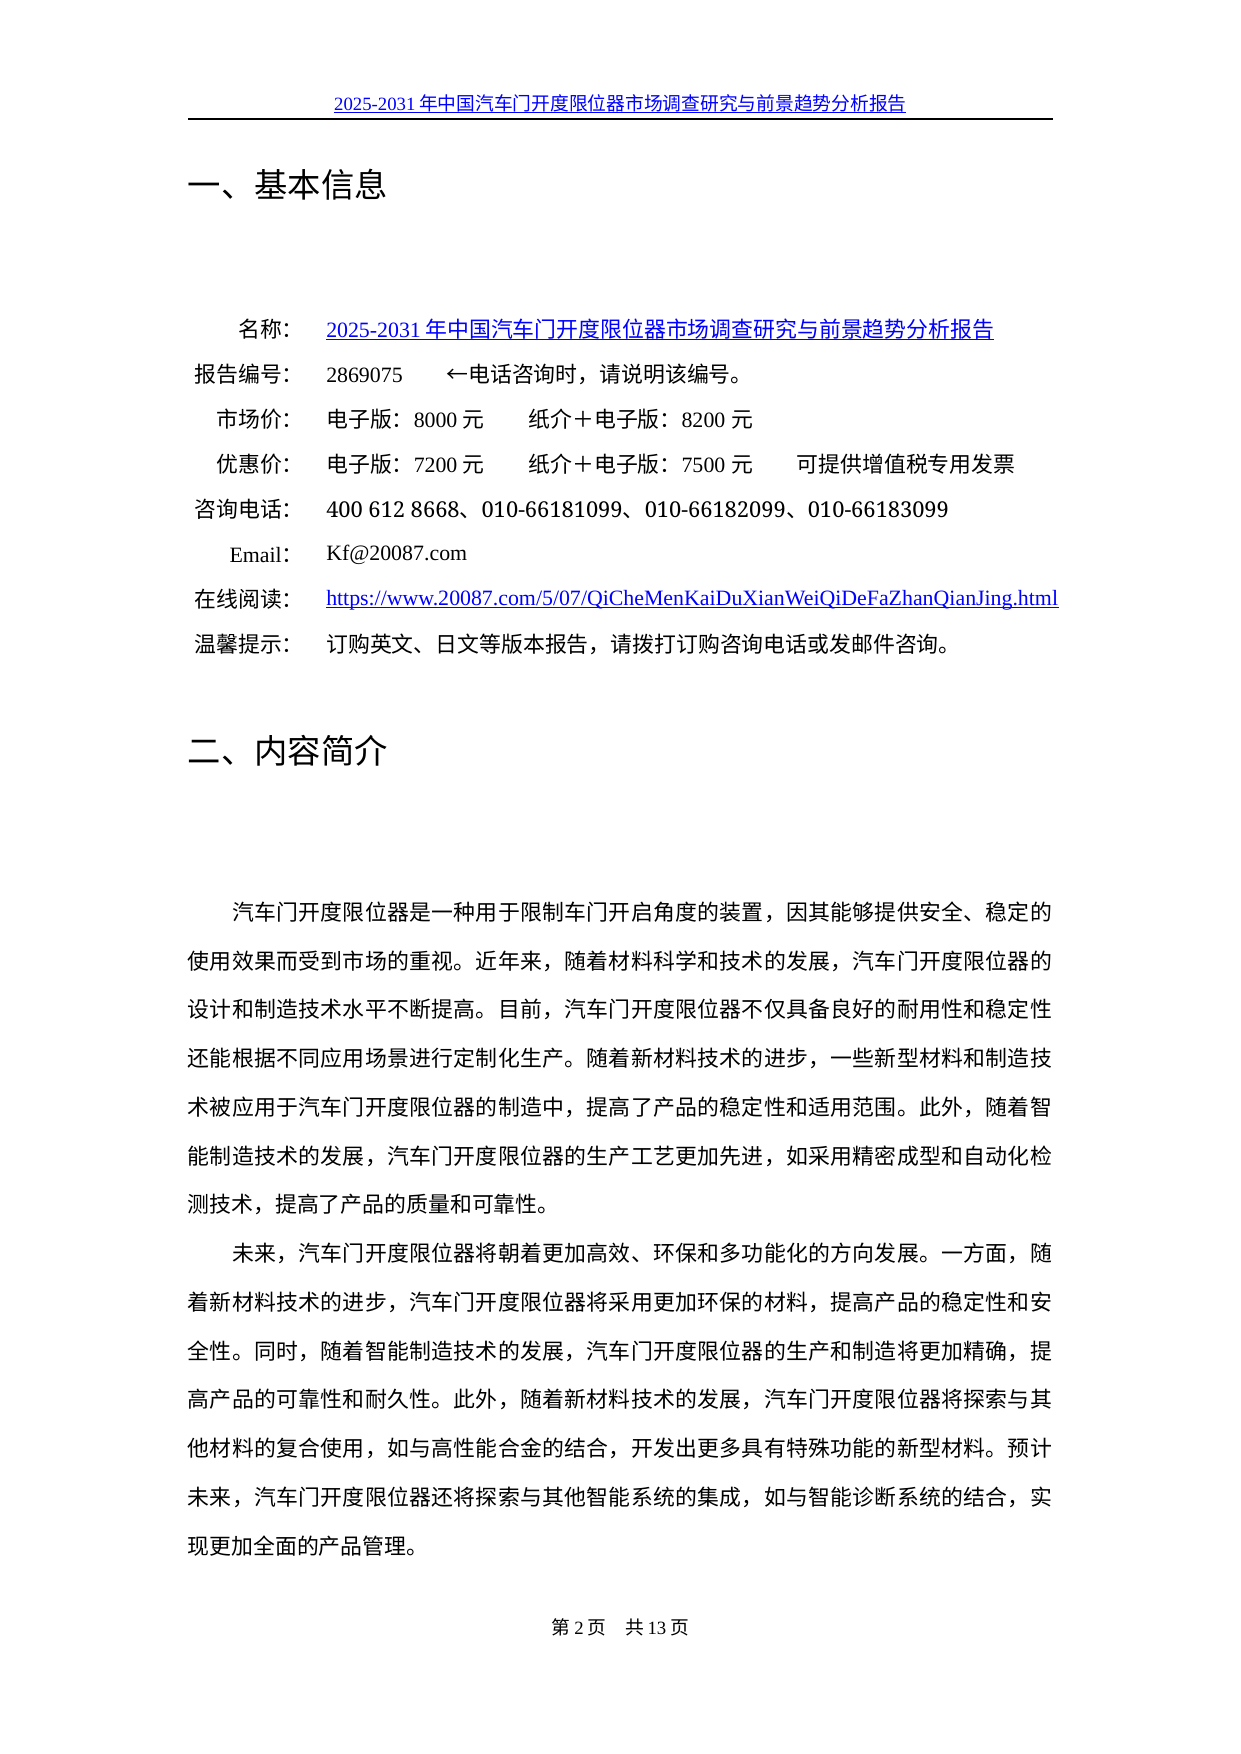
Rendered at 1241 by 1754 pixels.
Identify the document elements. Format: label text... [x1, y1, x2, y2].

table_header 2025-2031年中国汽车门开度限位器市场调查研究与前景趋势分析报告 [315, 312, 1073, 357]
table_cell 订购英文、日文等版本报告，请拨打订购咨询电话或发邮件咨询。 [315, 627, 1073, 672]
table_cell Email： [167, 537, 315, 582]
table_cell 优惠价： [167, 447, 315, 492]
table_cell 温馨提示： [167, 627, 315, 672]
table_cell 报告编号： [167, 357, 315, 402]
table_cell 在线阅读： [167, 582, 315, 627]
table_cell Kf@20087.com [315, 537, 1073, 582]
table_cell 电子版：7200 元 纸介＋电子版：7500 元 可提供增值税专用发票 [315, 447, 1073, 492]
table_cell 电子版：8000 元 纸介＋电子版：8200 元 [315, 402, 1073, 447]
title 一、基本信息 [187, 150, 1053, 215]
table_cell 咨询电话： [167, 492, 315, 537]
table_cell [315, 582, 1073, 627]
table_cell 2869075 ←电话咨询时，请说明该编号。 [315, 357, 1073, 402]
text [187, 894, 1053, 1561]
table_header 名称： [167, 312, 315, 357]
title 二、内容简介 [187, 717, 1053, 782]
table_cell 市场价： [167, 402, 315, 447]
table_cell 400 612 8668、010-66181099、010-66182099、010-66183099 [315, 492, 1073, 537]
